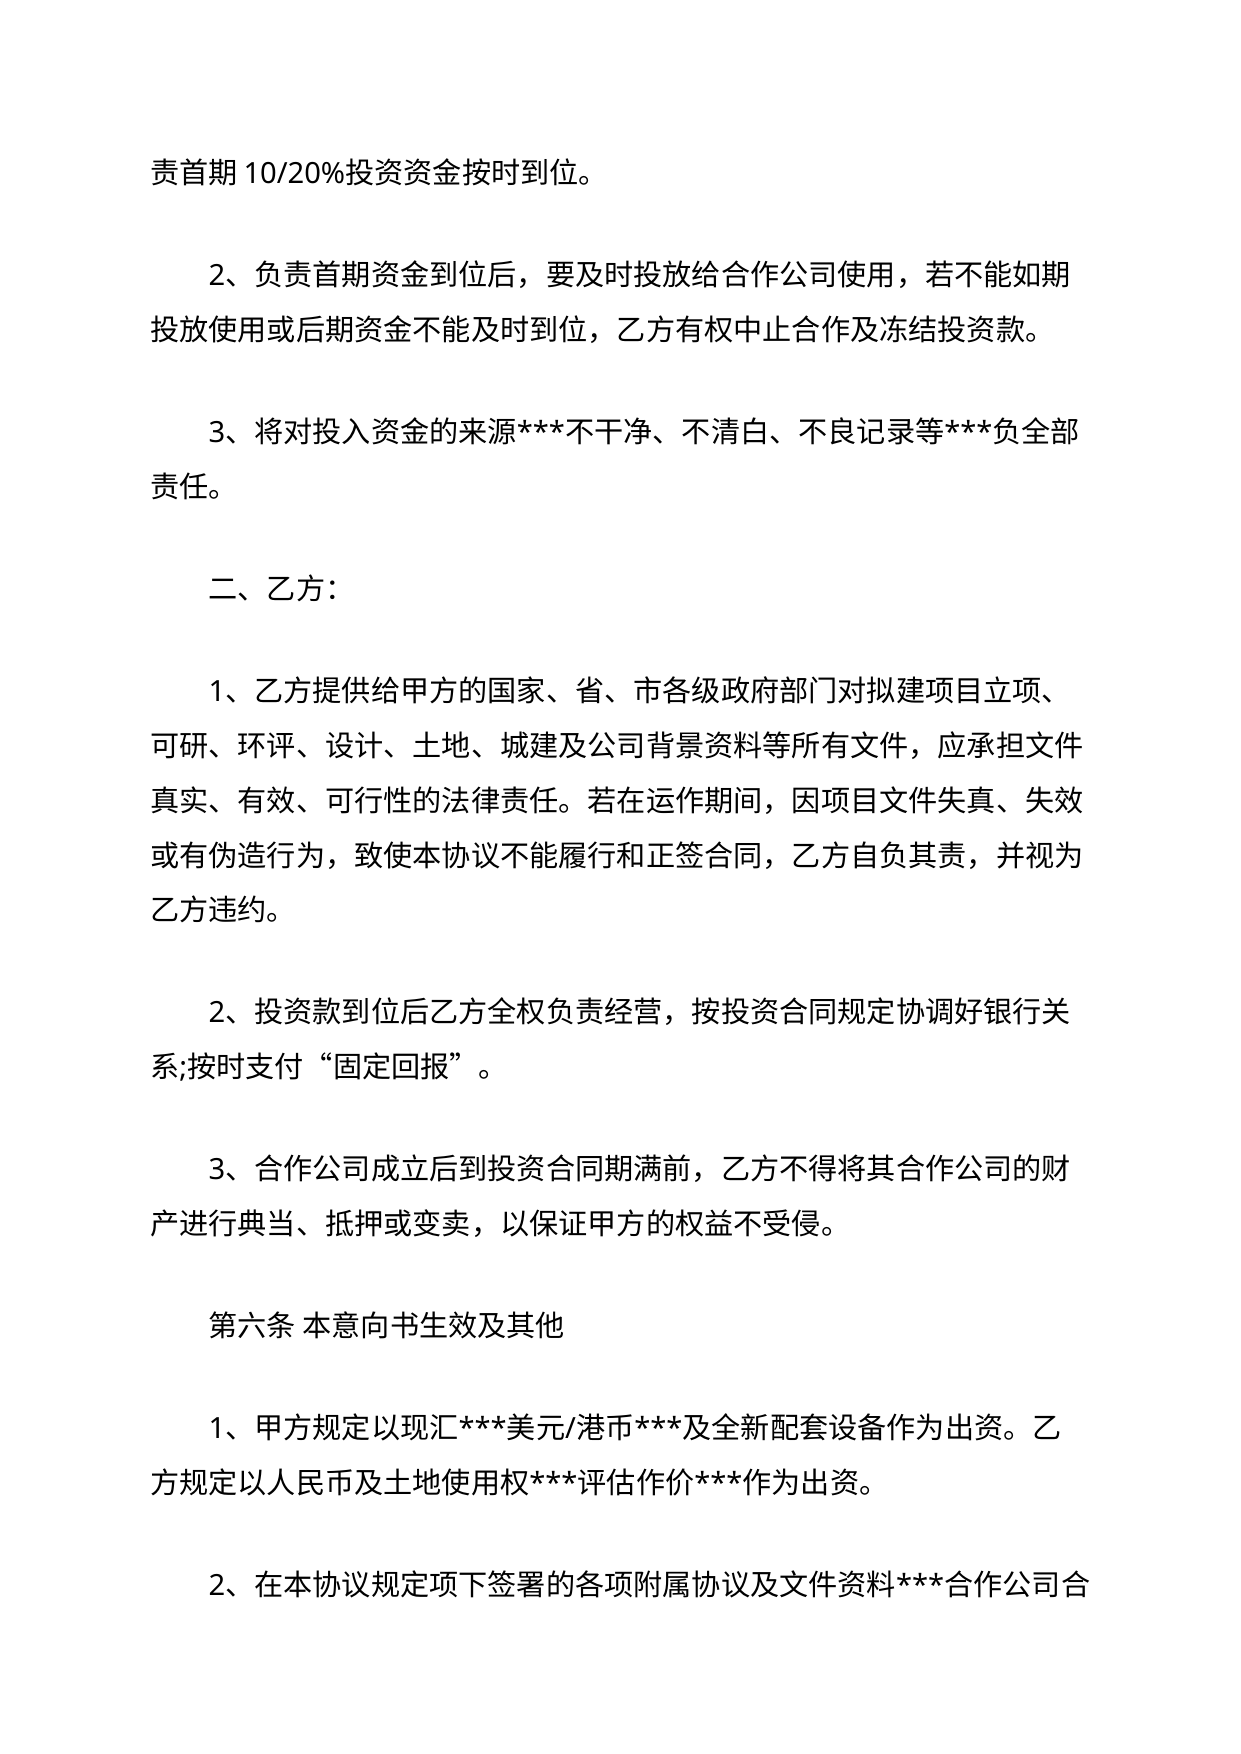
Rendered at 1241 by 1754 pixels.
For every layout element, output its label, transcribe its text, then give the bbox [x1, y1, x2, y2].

text 3、将对投入资金的来源***不干净、不清白、不良记录等***负全部责任。 [150, 409, 1090, 506]
text 1、乙方提供给甲方的国家、省、市各级政府部门对拟建项目立项、可研、环评、设计、土地、城建及公司背景资料等所有文件，应承担文件真实、有效、可行性的法律责任。若在运作期间，因项目文件失真、失效或有伪造行为，致使本协议不能履行和正签合同，乙方自负其责，并视为乙方违约。 [150, 667, 1090, 929]
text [150, 150, 1090, 192]
text 2、投资款到位后乙方全权负责经营，按投资合同规定协调好银行关系;按时支付“固定回报”。 [150, 989, 1090, 1086]
text 2、负责首期资金到位后，要及时投放给合作公司使用，若不能如期投放使用或后期资金不能及时到位，乙方有权中止合作及冻结投资款。 [150, 252, 1090, 349]
text 二、乙方： [150, 566, 1090, 608]
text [150, 1561, 1090, 1604]
text 第六条 本意向书生效及其他 [150, 1302, 1090, 1345]
text 3、合作公司成立后到投资合同期满前，乙方不得将其合作公司的财产进行典当、抵押或变卖，以保证甲方的权益不受侵。 [150, 1146, 1090, 1243]
text 1、甲方规定以现汇***美元/港币***及全新配套设备作为出资。乙方规定以人民币及土地使用权***评估作价***作为出资。 [150, 1404, 1090, 1502]
